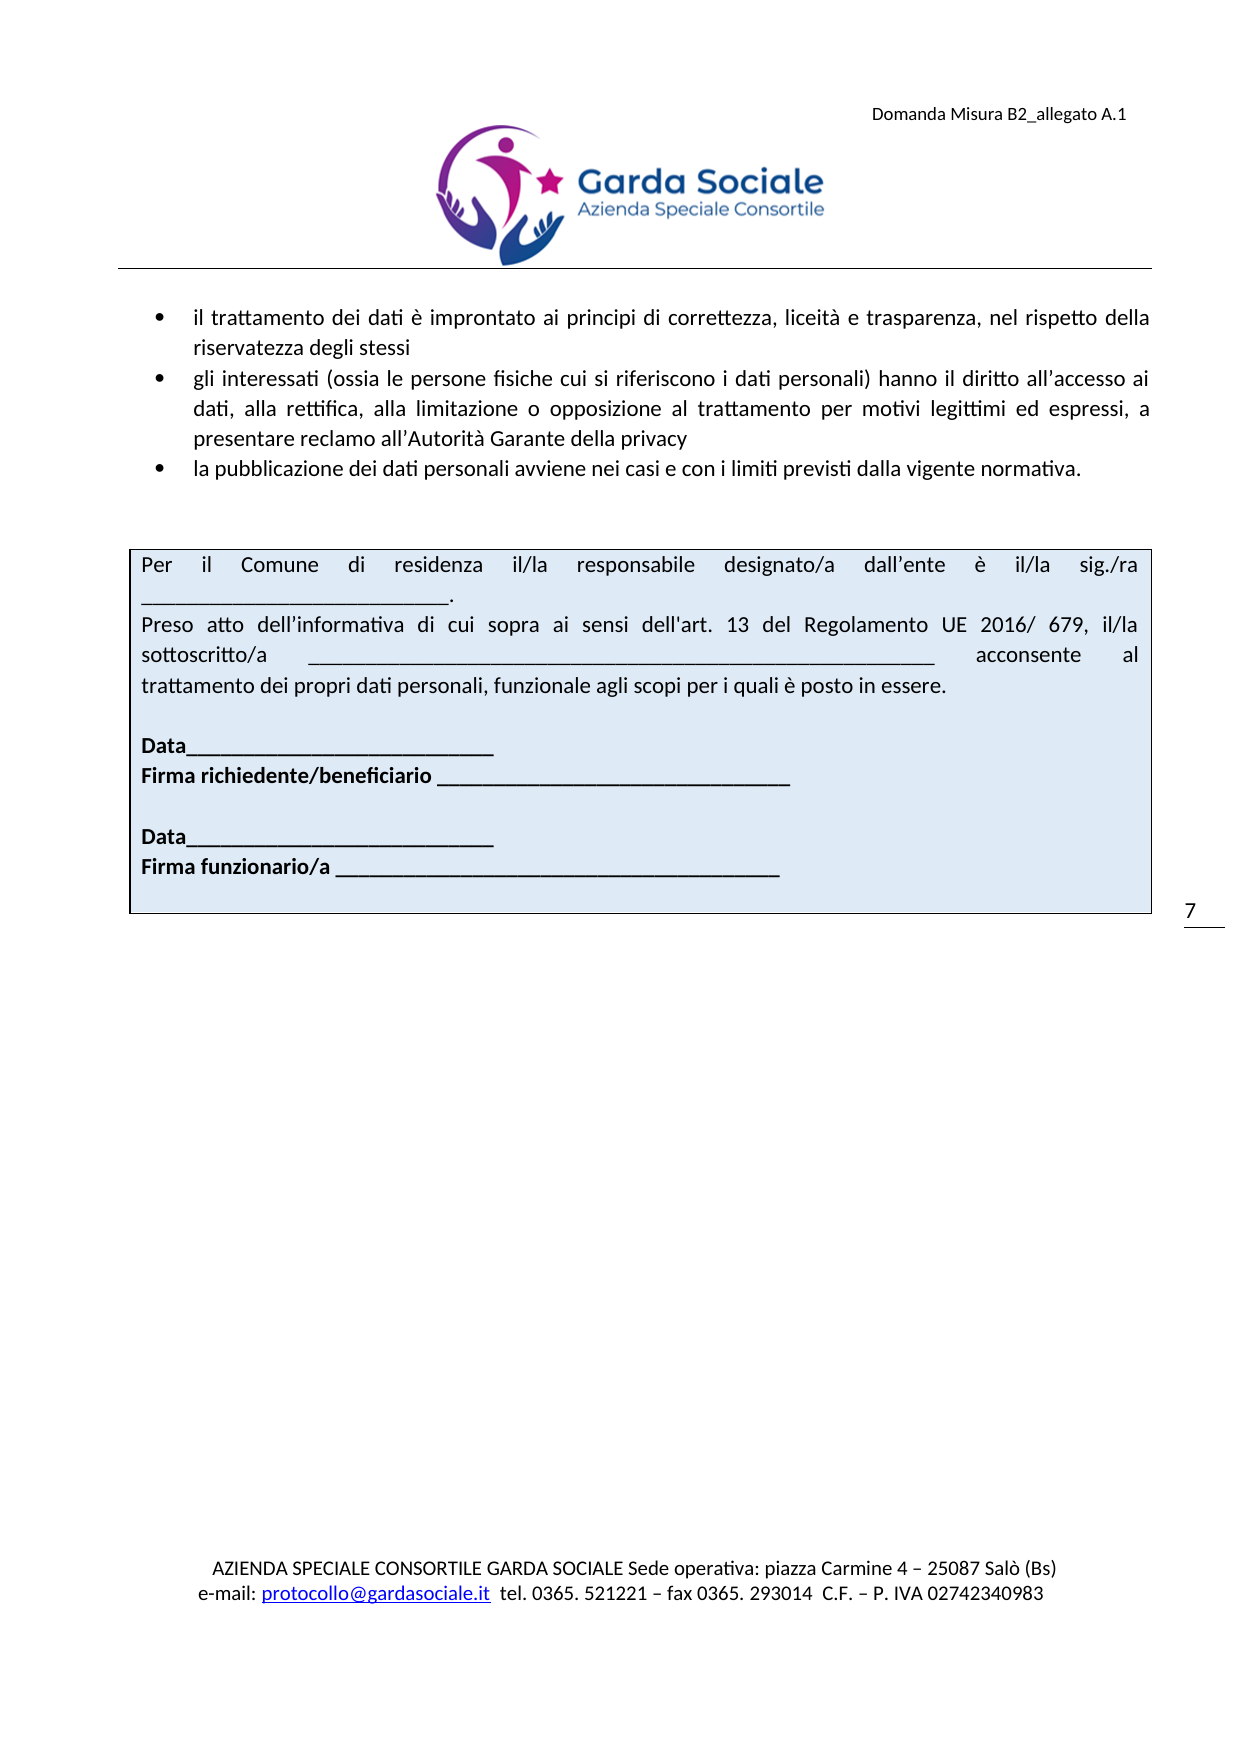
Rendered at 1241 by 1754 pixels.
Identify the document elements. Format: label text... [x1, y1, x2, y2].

list gli interessati (ossia le persone fisiche cui si riferiscono i dati personali) hanno il diritto all’accesso ai dati, alla rettifica, alla limitazione o opposizione al trattamento per motivi legittimi ed espressi, a presentare reclamo all’Autorità Garante della privacy [156, 364, 1152, 452]
list il trattamento dei dati è improntato ai principi di correttezza, liceità e trasparenza, nel rispetto della riservatezza degli stessi [156, 303, 1152, 362]
picture [435, 125, 835, 267]
list la pubblicazione dei dati personali avviene nei casi e con i limiti previsti dalla vigente normativa. [156, 454, 1152, 482]
table_header Per il Comune di residenza il/la responsabile designato/a dall’ente è il/la sig./ra ___________________________. Preso atto dell’informativa di cui sopra ai sensi dell'art. 13 del Regolamento UE 2016/ 679, il/la sottoscritto/a _______________________________________________________ acconsente al trattamento dei propri dati personali, funzionale agli scopi per i quali è posto in essere. Data___________________________ Firma richiedente/beneficiario _______________________________ Data___________________________ Firma funzionario/a _______________________________________ [131, 550, 1151, 912]
